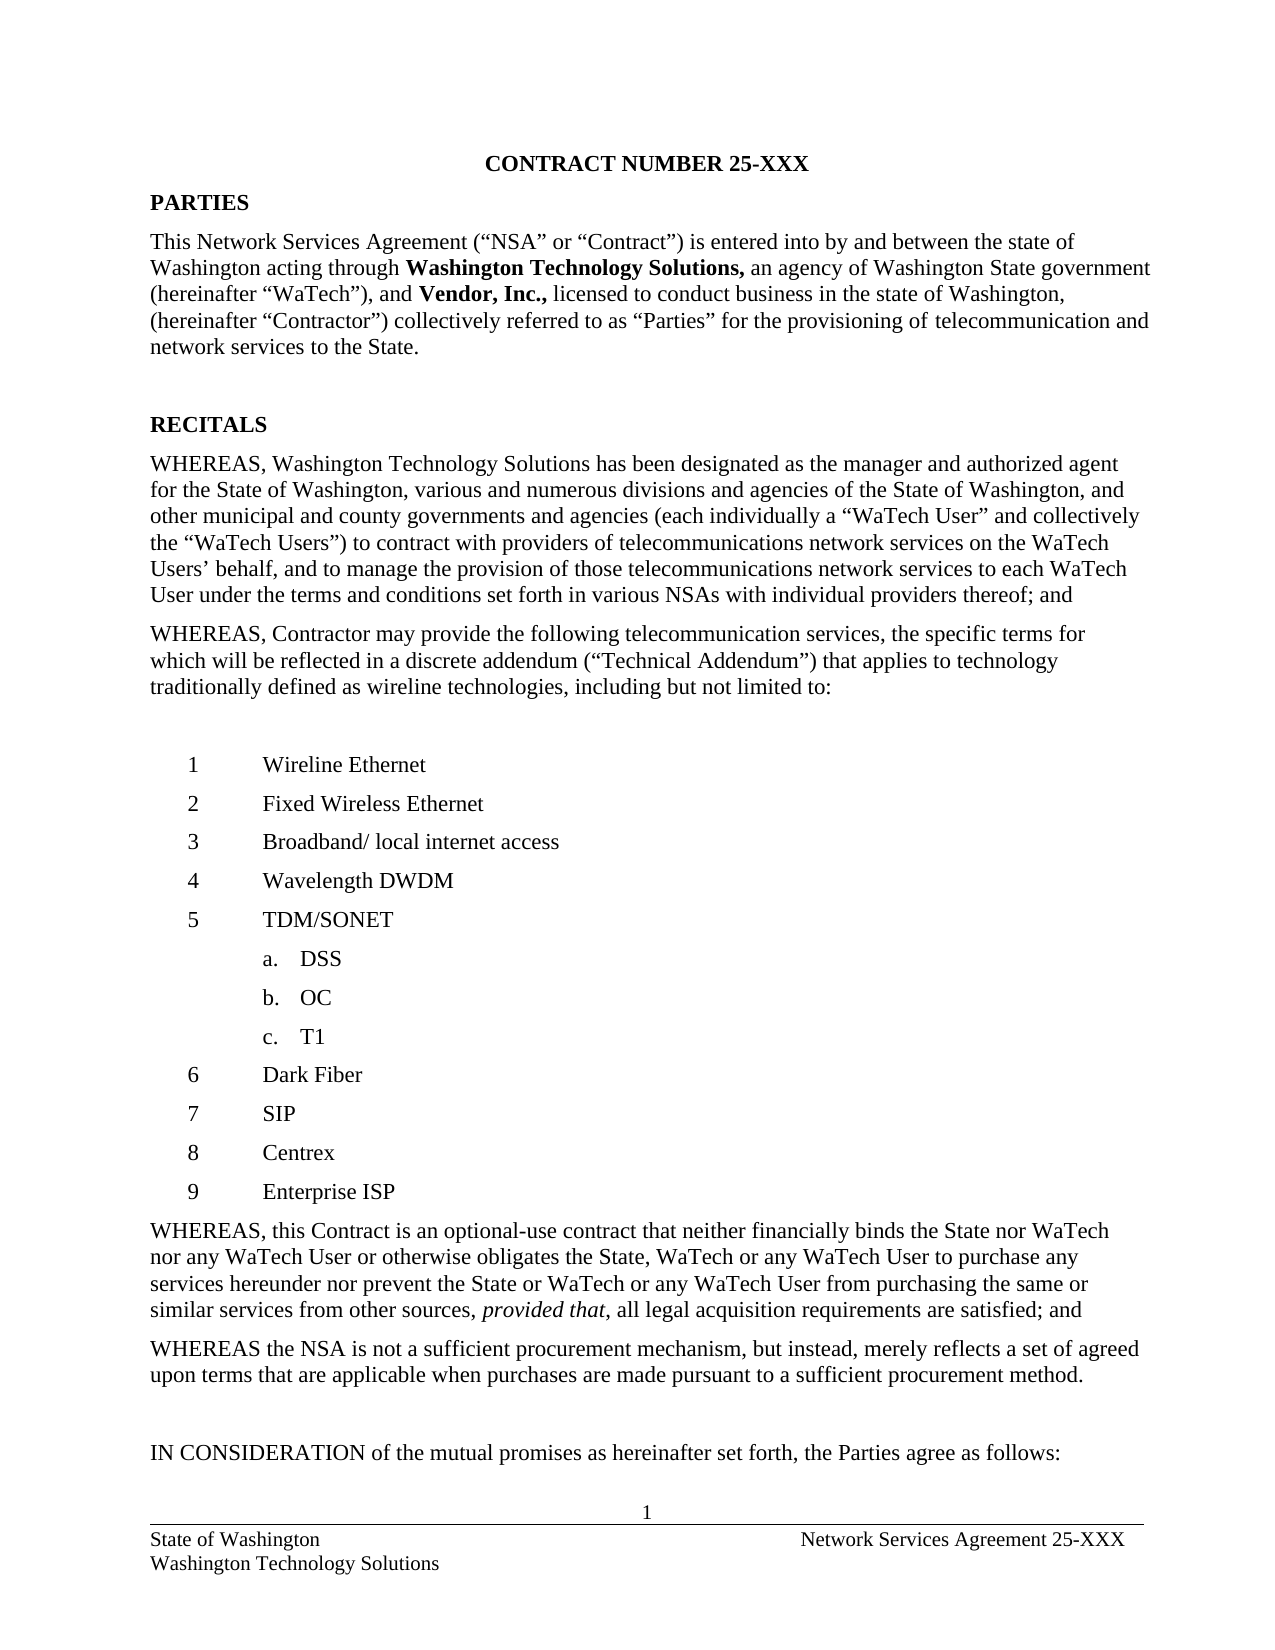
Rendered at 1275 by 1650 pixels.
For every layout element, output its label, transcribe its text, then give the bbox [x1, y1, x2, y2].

list Fixed Wireless Ethernet [187, 789, 1144, 816]
list OC [262, 984, 1144, 1010]
list TDM/SONET [187, 906, 1144, 932]
text WHEREAS the NSA is not a sufficient procurement mechanism, but instead, merely reflects a set of agreed upon terms that are applicable when purchases are made pursuant to a sufficient procurement method. [150, 1335, 1144, 1388]
text WHEREAS, Contractor may provide the following telecommunication services, the specific terms for which will be reflected in a discrete addendum (“Technical Addendum”) that applies to technology traditionally defined as wireline technologies, including but not limited to: [150, 620, 1144, 699]
list DSS [262, 945, 1144, 971]
list Centrex [187, 1139, 1144, 1166]
list T1 [262, 1023, 1144, 1049]
list Enterprise ISP [187, 1178, 1144, 1204]
text WHEREAS, Washington Technology Solutions has been designated as the manager and authorized agent for the State of Washington, various and numerous divisions and agencies of the State of Washington, and other municipal and county governments and agencies (each individually a “WaTech User” and collectively the “WaTech Users”) to contract with providers of telecommunications network services on the WaTech Users’ behalf, and to manage the provision of those telecommunications network services to each WaTech User under the terms and conditions set forth in various NSAs with individual providers thereof; and [150, 450, 1144, 608]
text WHEREAS, this Contract is an optional-use contract that neither financially binds the State nor WaTech nor any WaTech User or otherwise obligates the State, WaTech or any WaTech User to purchase any services hereunder nor prevent the State or WaTech or any WaTech User from purchasing the same or similar services from other sources, provided that, all legal acquisition requirements are satisfied; and [150, 1217, 1144, 1322]
list Wireline Ethernet [187, 751, 1144, 777]
text PARTIES [150, 189, 1144, 215]
text CONTRACT NUMBER 25-XXX [150, 150, 1144, 176]
list Dark Fiber [187, 1062, 1144, 1088]
list SIP [187, 1100, 1144, 1127]
text RECITALS [150, 411, 1144, 437]
list Broadband/ local internet access [187, 828, 1144, 855]
text IN CONSIDERATION of the mutual promises as hereinafter set forth, the Parties agree as follows: [150, 1439, 1144, 1465]
text This Network Services Agreement (“NSA” or “Contract”) is entered into by and between the state of Washington acting through Washington Technology Solutions, an agency of Washington State government (hereinafter “WaTech”), and Vendor, Inc., licensed to conduct business in the state of Washington, (hereinafter “Contractor”) collectively referred to as “Parties” for the provisioning of telecommunication and network services to the State. [150, 228, 1153, 359]
list Wavelength DWDM [187, 867, 1144, 894]
